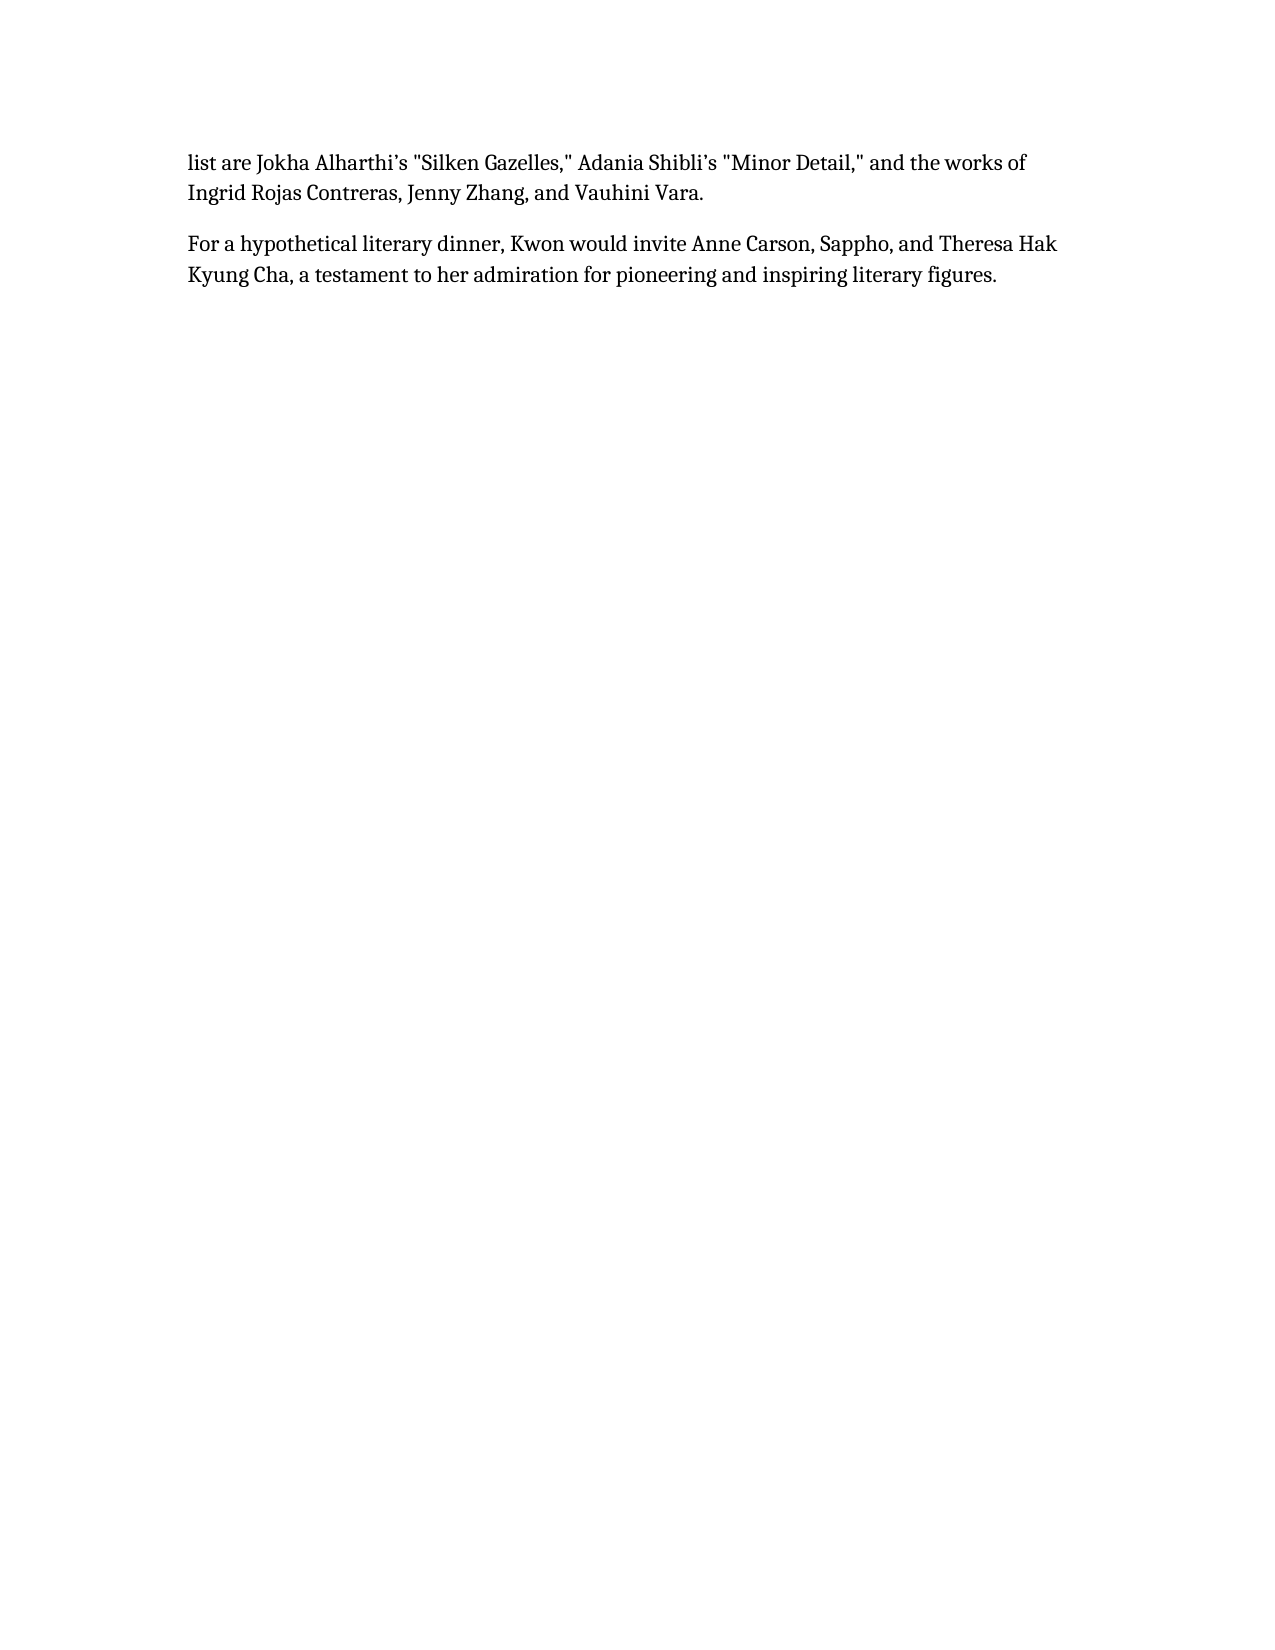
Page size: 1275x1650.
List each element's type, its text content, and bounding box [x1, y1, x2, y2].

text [187, 150, 1087, 207]
text For a hypothetical literary dinner, Kwon would invite Anne Carson, Sappho, and Theresa Hak Kyung Cha, a testament to her admiration for pioneering and inspiring literary figures. [187, 231, 1087, 288]
